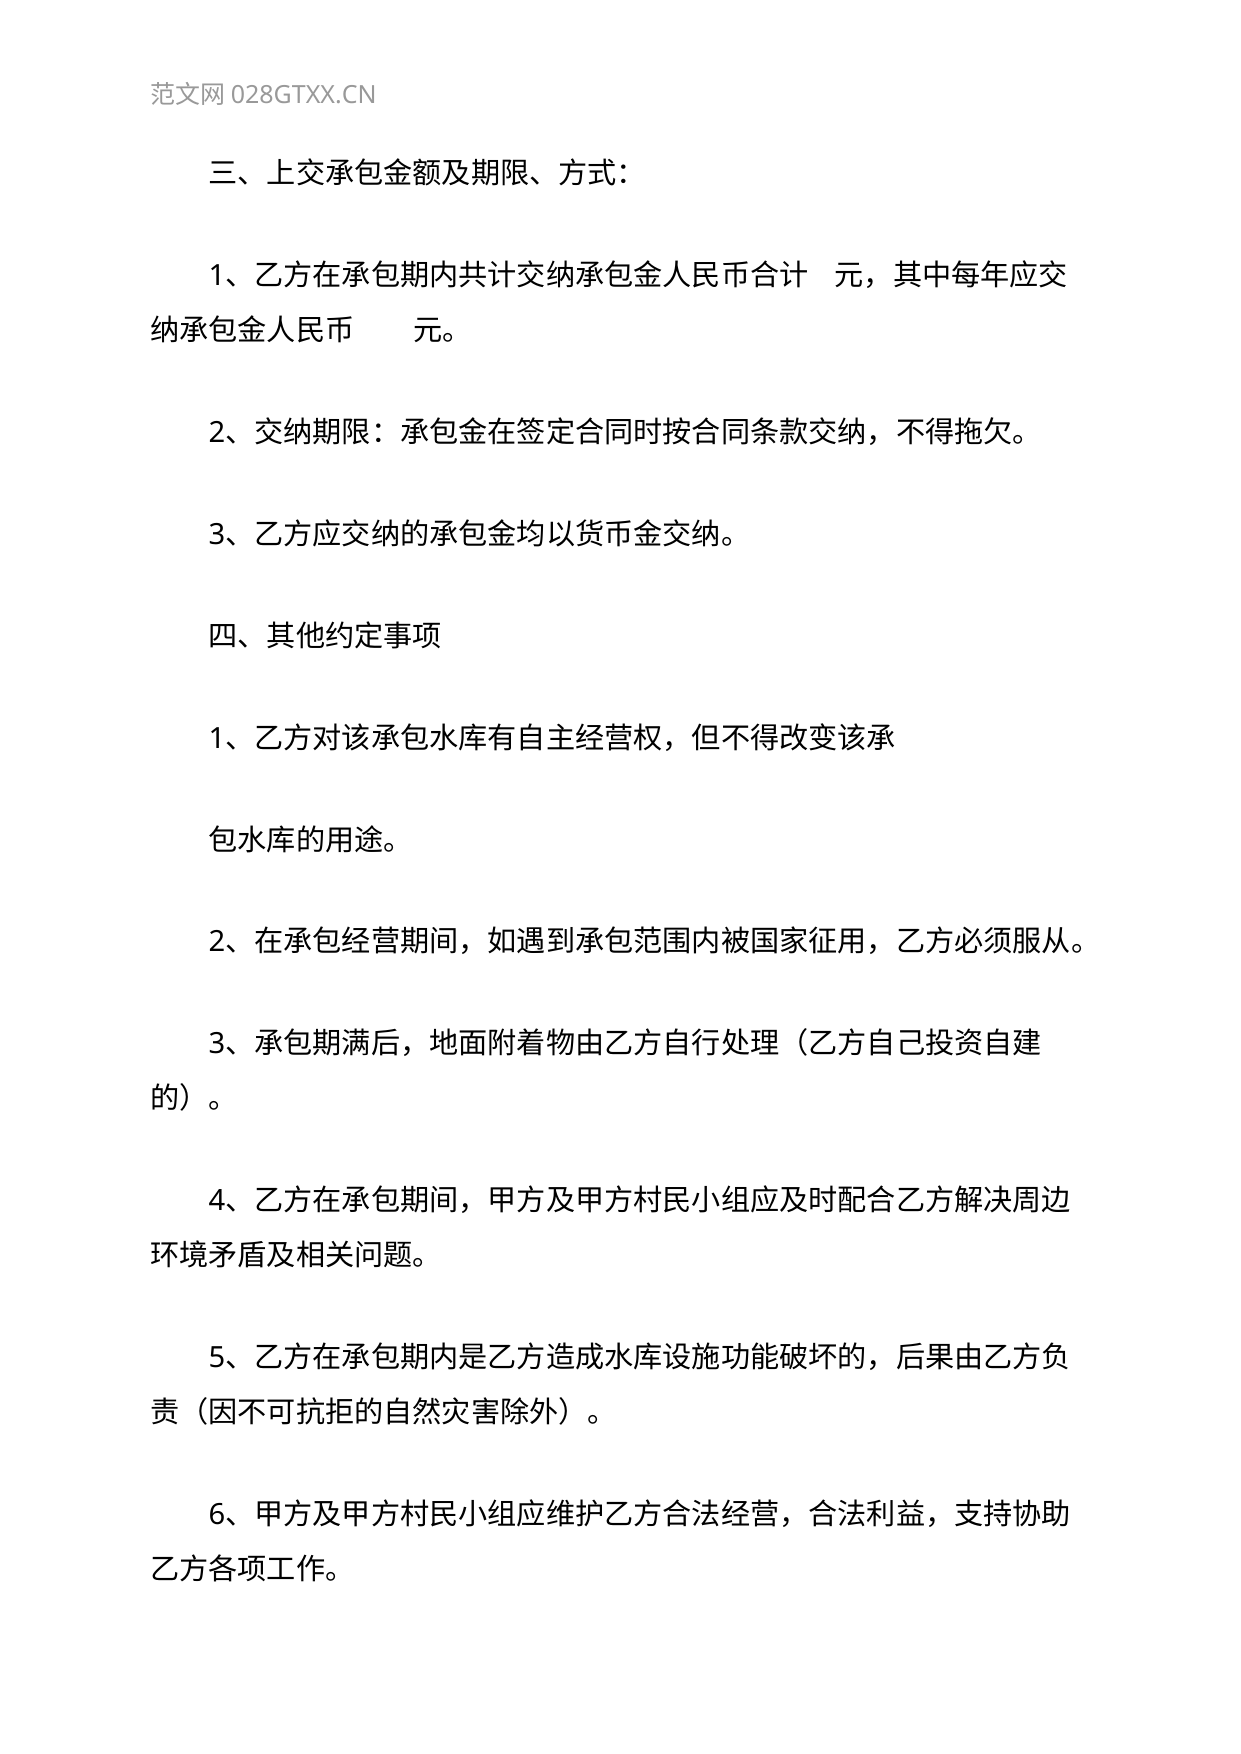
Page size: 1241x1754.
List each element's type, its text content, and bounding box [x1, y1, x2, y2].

text 三、上交承包金额及期限、方式： [150, 150, 1090, 192]
text 2、交纳期限：承包金在签定合同时按合同条款交纳，不得拖欠。 [150, 408, 1090, 451]
text 5、乙方在承包期内是乙方造成水库设施功能破坏的，后果由乙方负责（因不可抗拒的自然灾害除外）。 [150, 1333, 1090, 1431]
text 6、甲方及甲方村民小组应维护乙方合法经营，合法利益，支持协助乙方各项工作。 [150, 1490, 1090, 1588]
text 四、其他约定事项 [150, 612, 1090, 655]
text 3、乙方应交纳的承包金均以货币金交纳。 [150, 511, 1090, 553]
text 包水库的用途。 [150, 816, 1090, 858]
text 4、乙方在承包期间，甲方及甲方村民小组应及时配合乙方解决周边环境矛盾及相关问题。 [150, 1177, 1090, 1274]
text 3、承包期满后，地面附着物由乙方自行处理（乙方自己投资自建的）。 [150, 1020, 1090, 1117]
text 2、在承包经营期间，如遇到承包范围内被国家征用，乙方必须服从。 [150, 918, 1090, 960]
text 1、乙方对该承包水库有自主经营权，但不得改变该承 [150, 714, 1090, 757]
text 1、乙方在承包期内共计交纳承包金人民币合计 元，其中每年应交纳承包金人民币 元。 [150, 252, 1090, 349]
